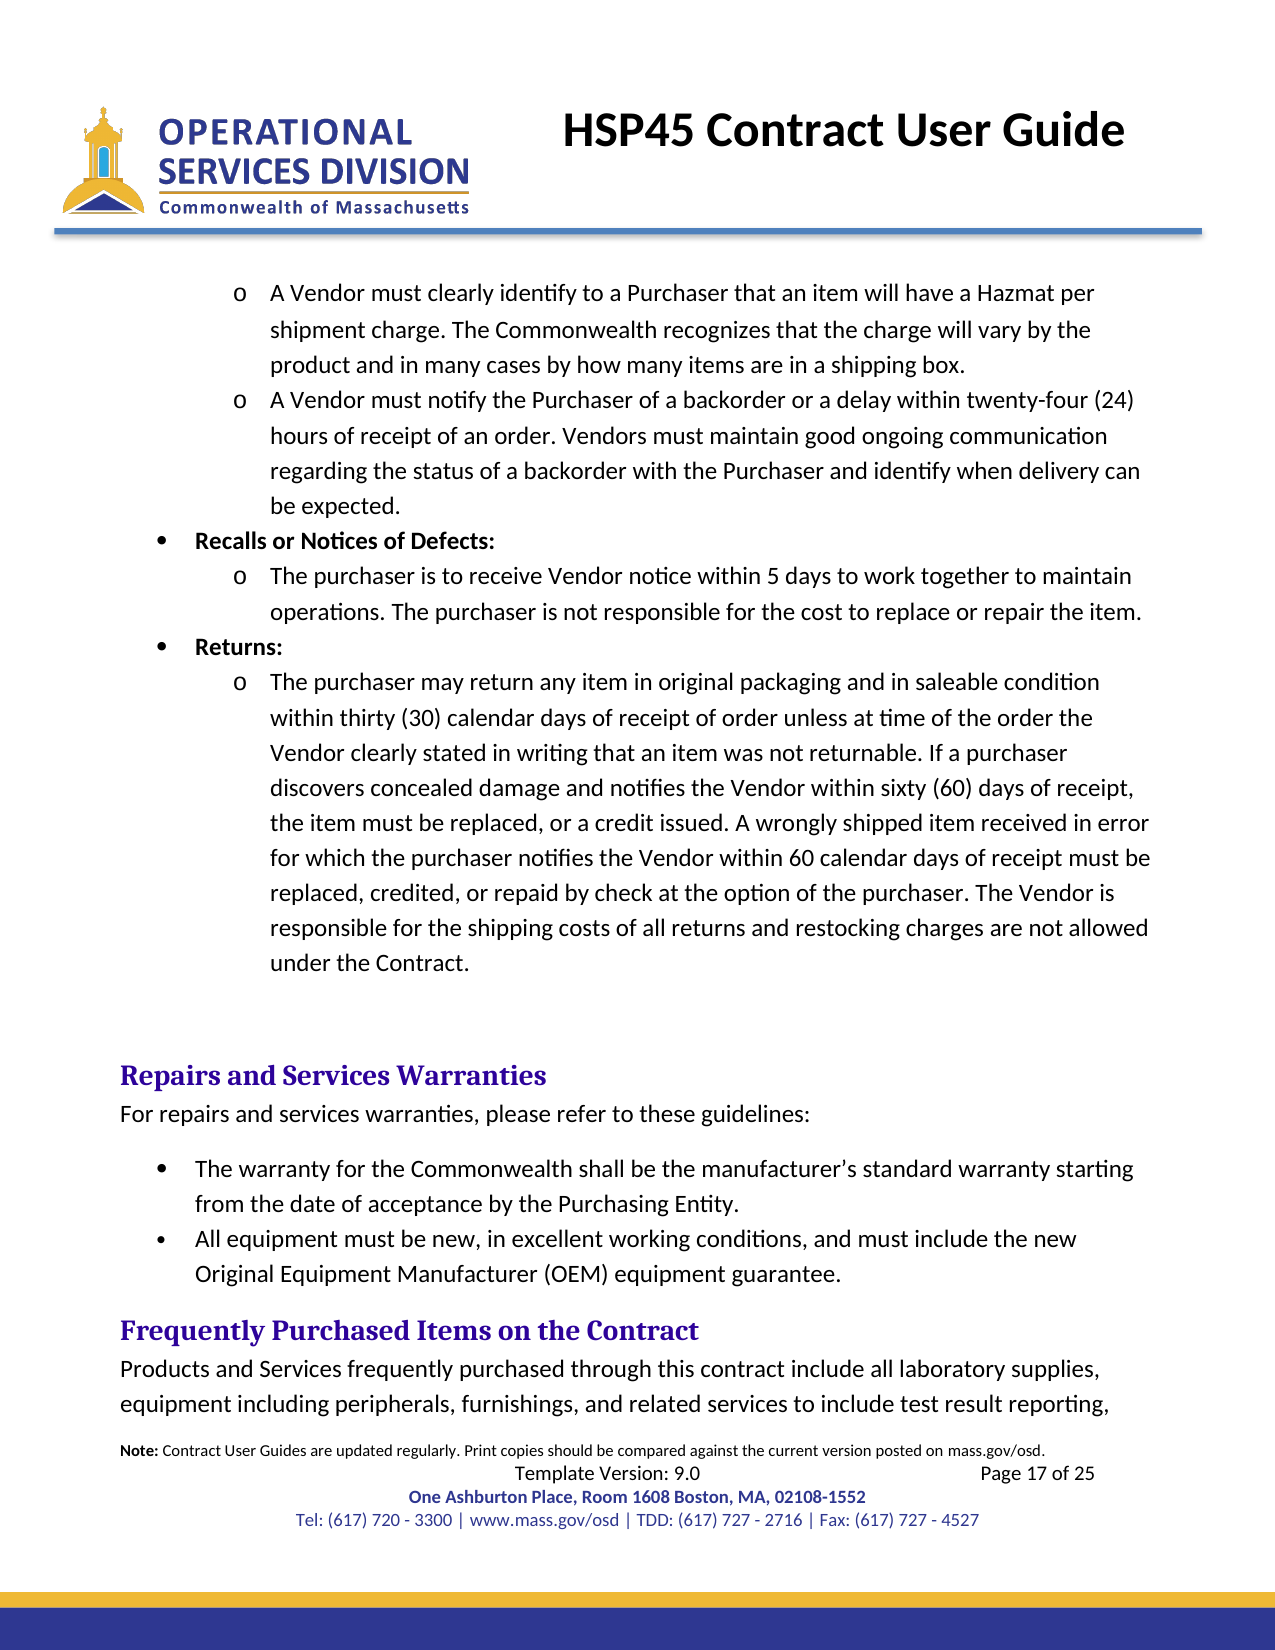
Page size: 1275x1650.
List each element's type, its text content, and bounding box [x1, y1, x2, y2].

subtitle Repairs and Services Warranties [120, 1059, 1155, 1093]
list The warranty for the Commonwealth shall be the manufacturer’s standard warranty starting from the date of acceptance by the Purchasing Entity. [157, 1154, 1155, 1219]
list The purchaser is to receive Vendor notice within 5 days to work together to maintain operations. The purchaser is not responsible for the cost to replace or repair the item. [232, 560, 1155, 627]
list The purchaser may return any item in original packaging and in saleable condition within thirty (30) calendar days of receipt of order unless at time of the order the Vendor clearly stated in writing that an item was not returnable. If a purchaser discovers concealed damage and notifies the Vendor within sixty (60) days of receipt, the item must be replaced, or a credit issued. A wrongly shipped item received in error for which the purchaser notifies the Vendor within 60 calendar days of receipt must be replaced, credited, or repaid by check at the option of the purchaser. The Vendor is responsible for the shipping costs of all returns and restocking charges are not allowed under the Contract. [232, 666, 1155, 978]
list Returns: [157, 631, 1155, 662]
list A Vendor must clearly identify to a Purchaser that an item will have a Hazmat per shipment charge. The Commonwealth recognizes that the charge will vary by the product and in many cases by how many items are in a shipping box. [232, 278, 1155, 379]
picture [45, 92, 484, 225]
list Recalls or Notices of Defects: [157, 525, 1155, 556]
list A Vendor must notify the Purchaser of a backorder or a delay within twenty-four (24) hours of receipt of an order. Vendors must maintain good ongoing communication regarding the status of a backorder with the Purchaser and identify when delivery can be expected. [232, 384, 1155, 521]
text For repairs and services warranties, please refer to these guidelines: [120, 1098, 1155, 1128]
subtitle Frequently Purchased Items on the Contract [120, 1314, 1155, 1348]
list All equipment must be new, in excellent working conditions, and must include the new Original Equipment Manufacturer (OEM) equipment guarantee. [157, 1224, 1155, 1289]
